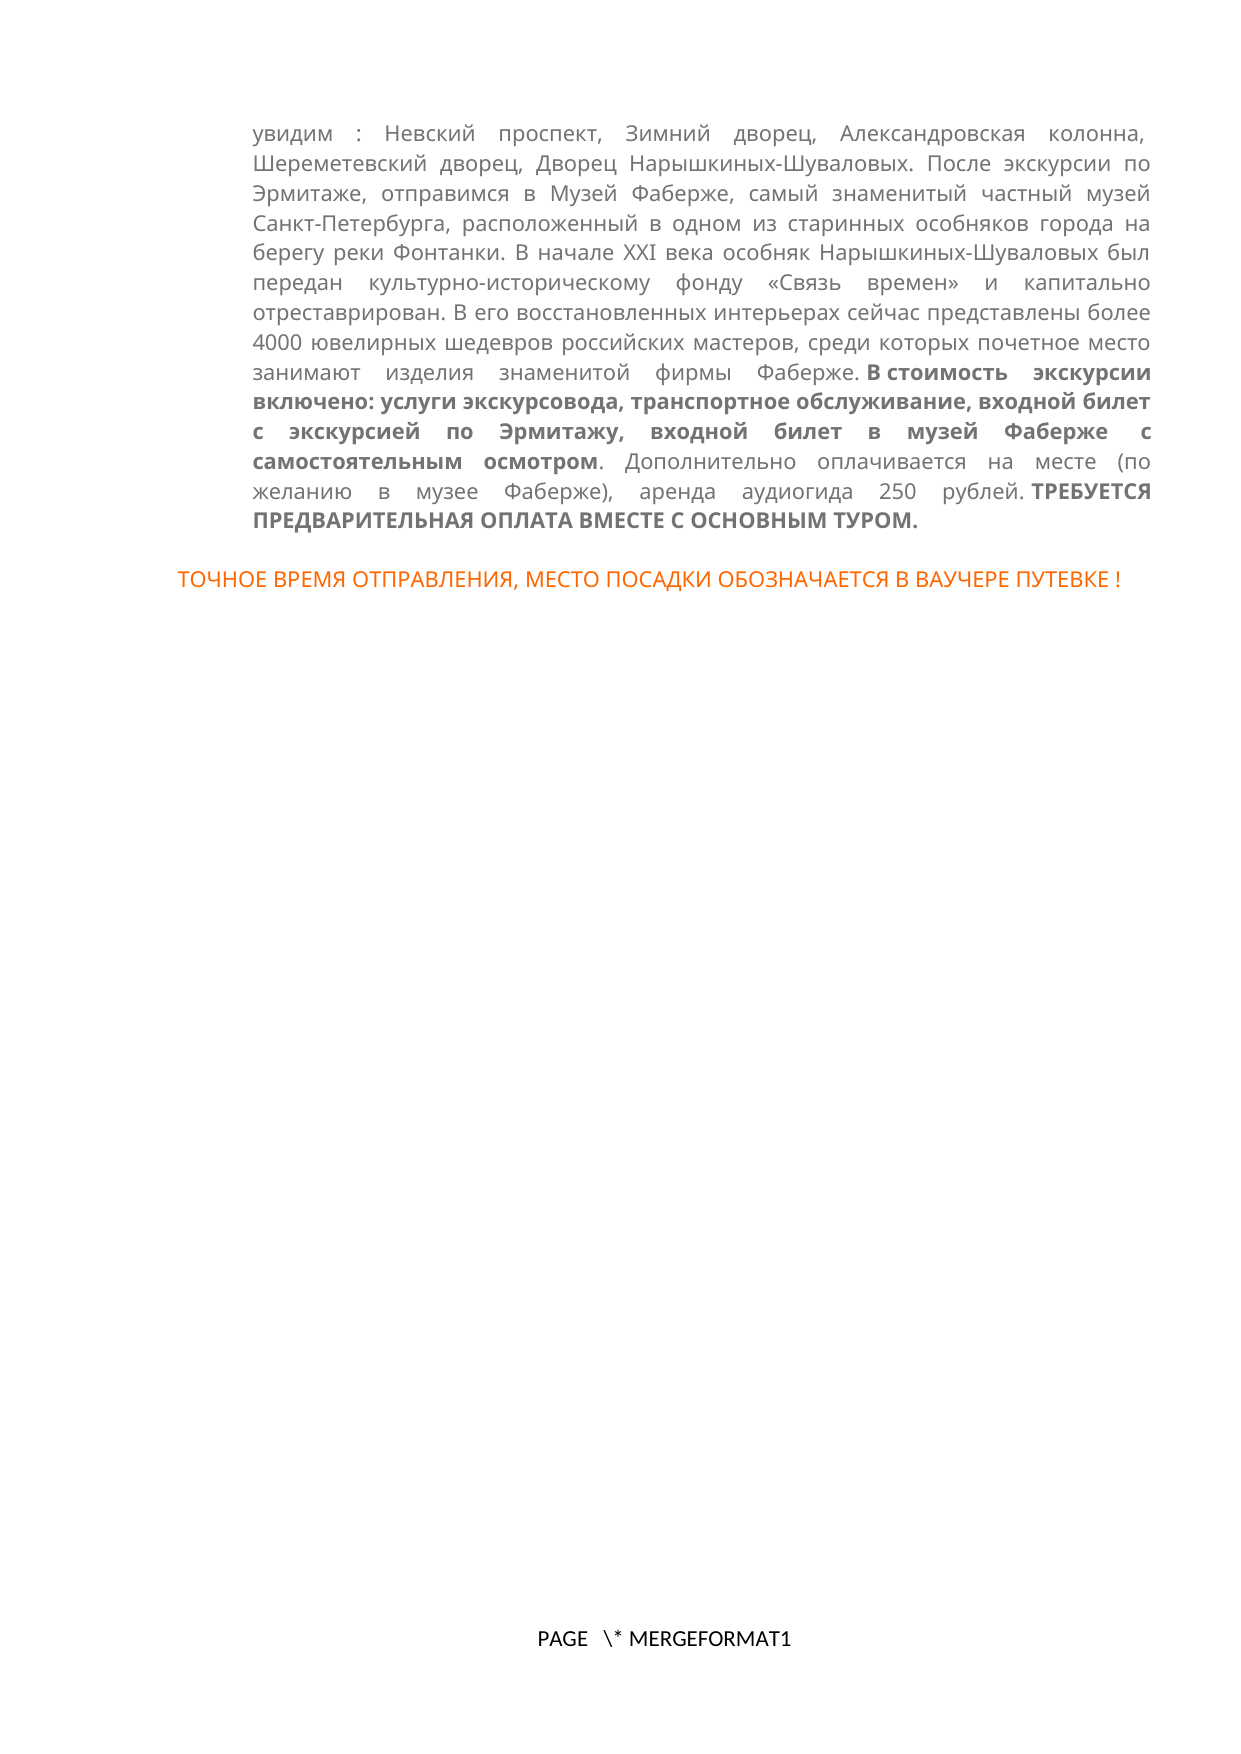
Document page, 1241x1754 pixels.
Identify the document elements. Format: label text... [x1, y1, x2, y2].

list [215, 118, 1152, 535]
text ТОЧНОЕ ВРЕМЯ ОТПРАВЛЕНИЯ, МЕСТО ПОСАДКИ ОБОЗНАЧАЕТСЯ В ВАУЧЕРЕ ПУТЕВКЕ ! [177, 564, 1152, 594]
